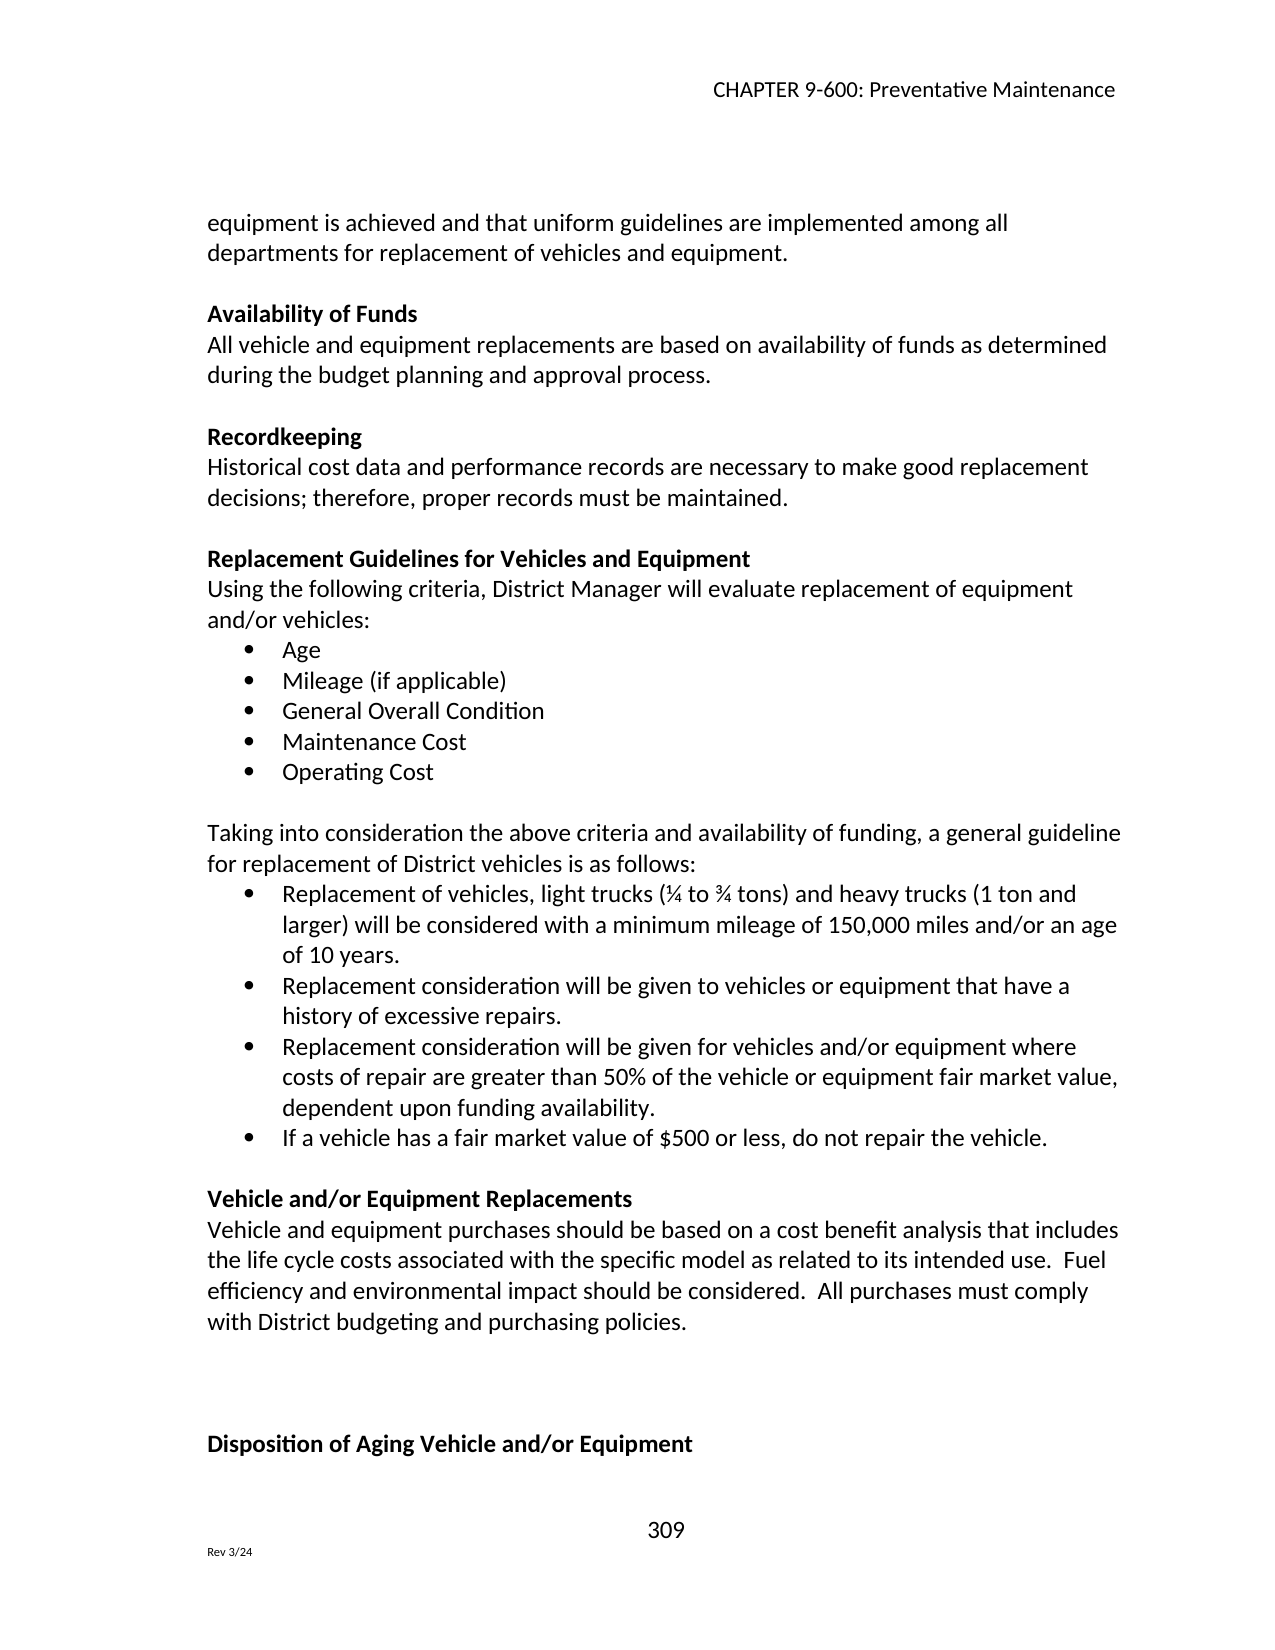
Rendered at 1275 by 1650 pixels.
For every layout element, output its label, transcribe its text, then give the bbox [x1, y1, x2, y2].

list General Overall Condition [244, 695, 1125, 726]
text All vehicle and equipment replacements are based on availability of funds as determined during the budget planning and approval process. [207, 329, 1125, 390]
list If a vehicle has a fair market value of $500 or less, do not repair the vehicle. [244, 1123, 1125, 1153]
text Vehicle and equipment purchases should be based on a cost benefit analysis that includes the life cycle costs associated with the specific model as related to its intended use. Fuel efficiency and environmental impact should be considered. All purchases must comply with District budgeting and purchasing policies. [207, 1214, 1125, 1336]
text Recordkeeping [207, 421, 1125, 451]
list Replacement of vehicles, light trucks (¼ to ¾ tons) and heavy trucks (1 ton and larger) will be considered with a minimum mileage of 150,000 miles and/or an age of 10 years. [244, 878, 1125, 970]
text Replacement Guidelines for Vehicles and Equipment [207, 543, 1125, 573]
list Replacement consideration will be given to vehicles or equipment that have a history of excessive repairs. [244, 970, 1125, 1031]
text Disposition of Aging Vehicle and/or Equipment [207, 1428, 1125, 1458]
list Maintenance Cost [244, 726, 1125, 756]
list Age [244, 634, 1125, 665]
text Taking into consideration the above criteria and availability of funding, a general guideline for replacement of District vehicles is as follows: [207, 817, 1125, 878]
text Historical cost data and performance records are necessary to make good replacement decisions; therefore, proper records must be maintained. [207, 451, 1125, 512]
list Replacement consideration will be given for vehicles and/or equipment where costs of repair are greater than 50% of the vehicle or equipment fair market value, dependent upon funding availability. [244, 1031, 1125, 1123]
text Vehicle and/or Equipment Replacements [207, 1184, 1125, 1214]
text Availability of Funds [207, 298, 1125, 329]
list Operating Cost [244, 756, 1125, 787]
text Using the following criteria, District Manager will evaluate replacement of equipment and/or vehicles: [207, 573, 1125, 634]
list Mileage (if applicable) [244, 665, 1125, 695]
